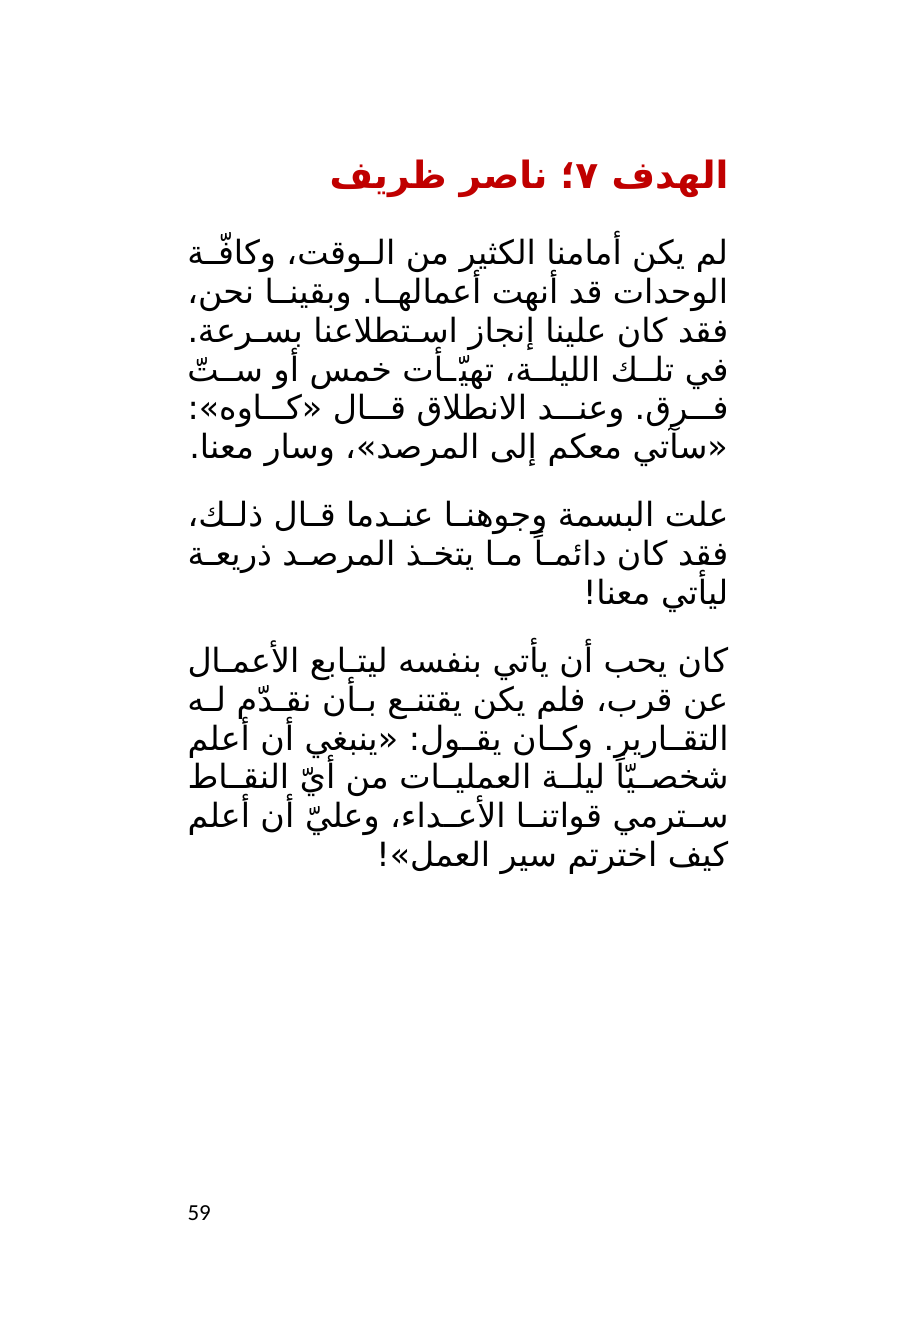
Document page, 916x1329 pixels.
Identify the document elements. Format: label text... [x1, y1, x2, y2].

text لم يكن أمامنا الكثير من الوقت، وكافّة الوحدات قد أنهت أعمالها. وبقينا نحن، فقد كان علينا إنجاز استطلاعنا بسرعة. في تلك الليلة، تهيّأت خمس أو ستّ فرق. وعند الانطلاق قال «كاوه»: «سآتي معكم إلى المرصد»، وسار معنا. [187, 233, 728, 467]
subtitle الهدف ٧؛ ناصر ظريف [187, 154, 728, 198]
text علت البسمة وجوهنا عندما قال ذلك، فقد كان دائماً ما يتخذ المرصد ذريعة ليأتي معنا! [187, 496, 728, 612]
text كان يحب أن يأتي بنفسه ليتابع الأعمال عن قرب، فلم يكن يقتنع بأن نقدّم له التقارير. وكان يقول: «ينبغي أن أعلم شخصيّاً ليلة العمليات من أيّ النقاط سترمي قواتنا الأعداء، وعليّ أن أعلم كيف اخترتم سير العمل»! [187, 641, 728, 874]
